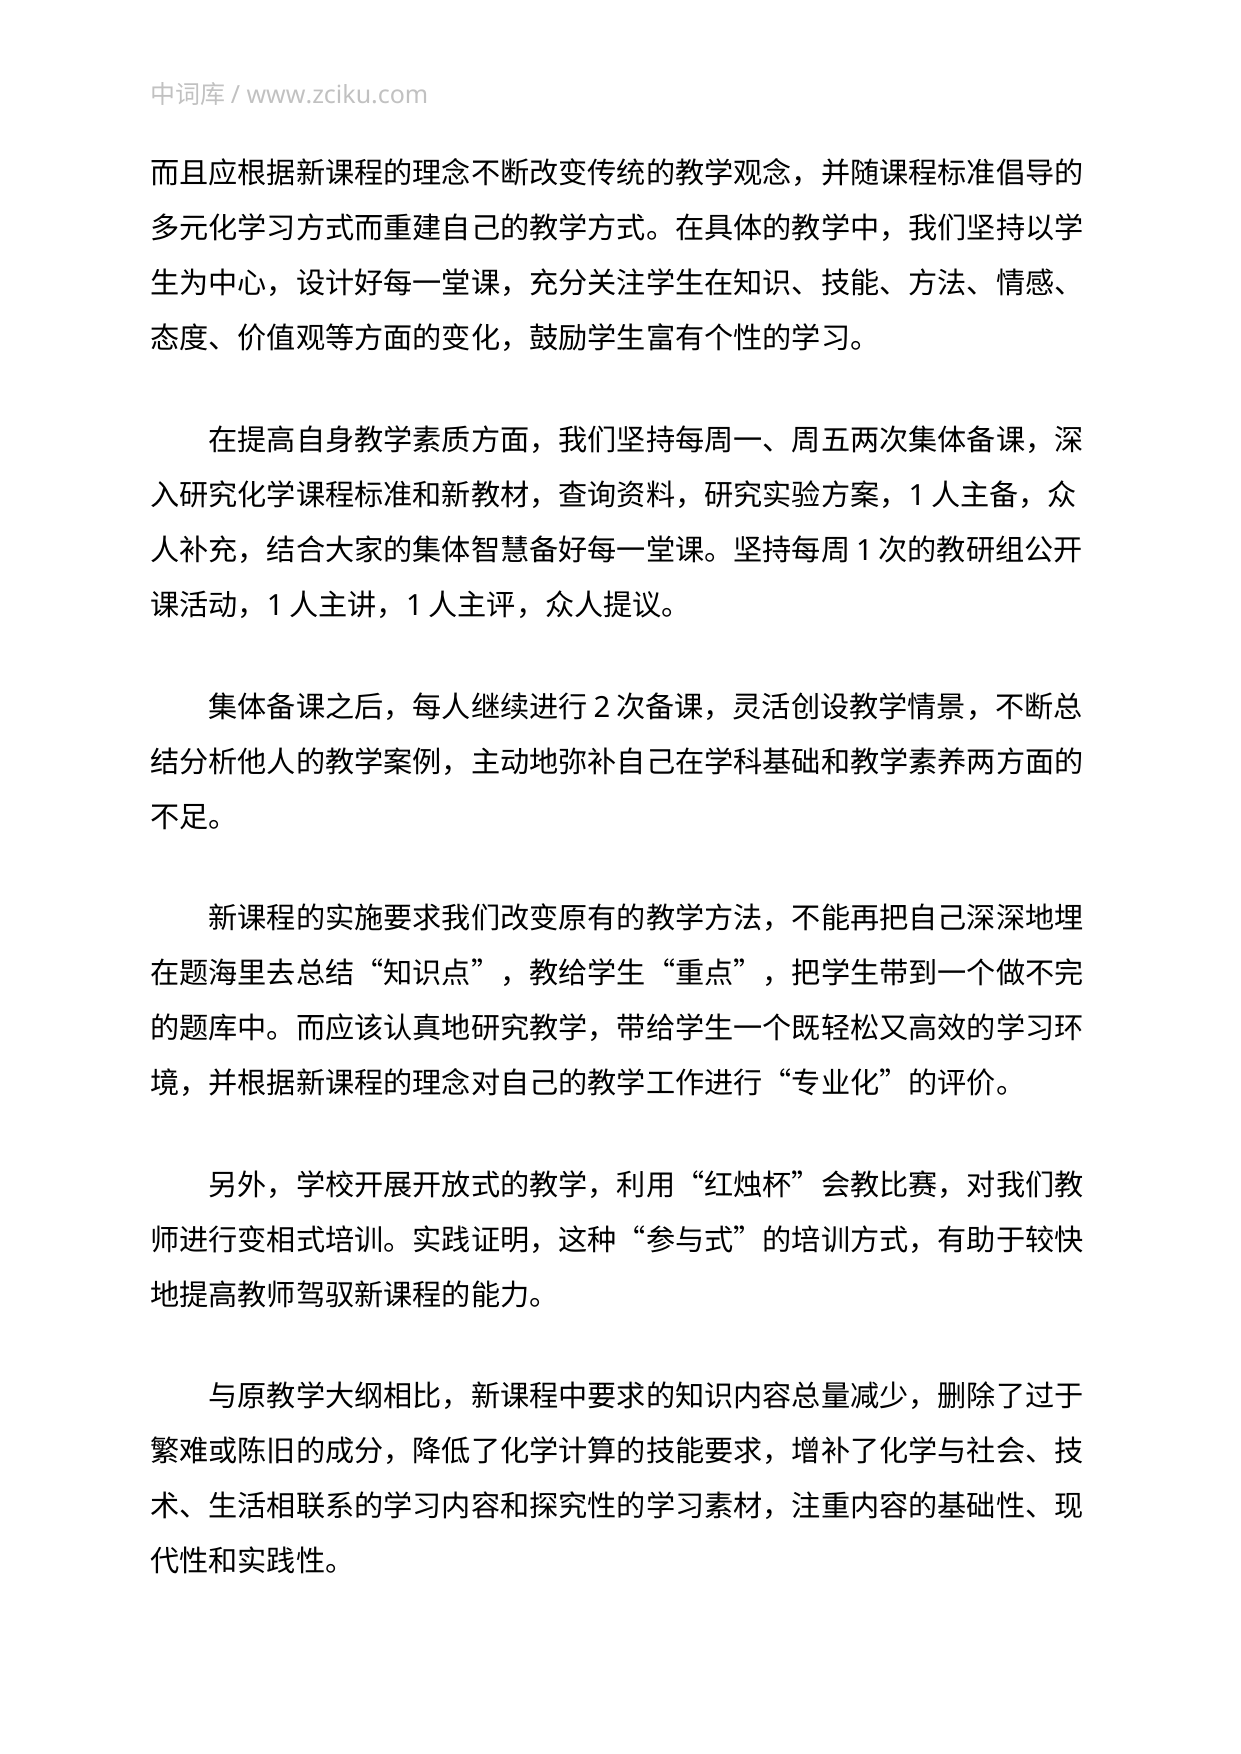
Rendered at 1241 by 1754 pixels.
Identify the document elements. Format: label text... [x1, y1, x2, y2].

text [150, 150, 1090, 357]
text 集体备课之后，每人继续进行2次备课，灵活创设教学情景，不断总结分析他人的教学案例，主动地弥补自己在学科基础和教学素养两方面的不足。 [150, 683, 1090, 836]
text 在提高自身教学素质方面，我们坚持每周一、周五两次集体备课，深入研究化学课程标准和新教材，查询资料，研究实验方案，1人主备，众人补充，结合大家的集体智慧备好每一堂课。坚持每周1次的教研组公开课活动，1人主讲，1人主评，众人提议。 [150, 416, 1090, 624]
text 与原教学大纲相比，新课程中要求的知识内容总量减少，删除了过于繁难或陈旧的成分，降低了化学计算的技能要求，增补了化学与社会、技术、生活相联系的学习内容和探究性的学习素材，注重内容的基础性、现代性和实践性。 [150, 1373, 1090, 1580]
text 新课程的实施要求我们改变原有的教学方法，不能再把自己深深地埋在题海里去总结“知识点”，教给学生“重点”，把学生带到一个做不完的题库中。而应该认真地研究教学，带给学生一个既轻松又高效的学习环境，并根据新课程的理念对自己的教学工作进行“专业化”的评价。 [150, 895, 1090, 1102]
text 另外，学校开展开放式的教学，利用“红烛杯”会教比赛，对我们教师进行变相式培训。实践证明，这种“参与式”的培训方式，有助于较快地提高教师驾驭新课程的能力。 [150, 1161, 1090, 1313]
